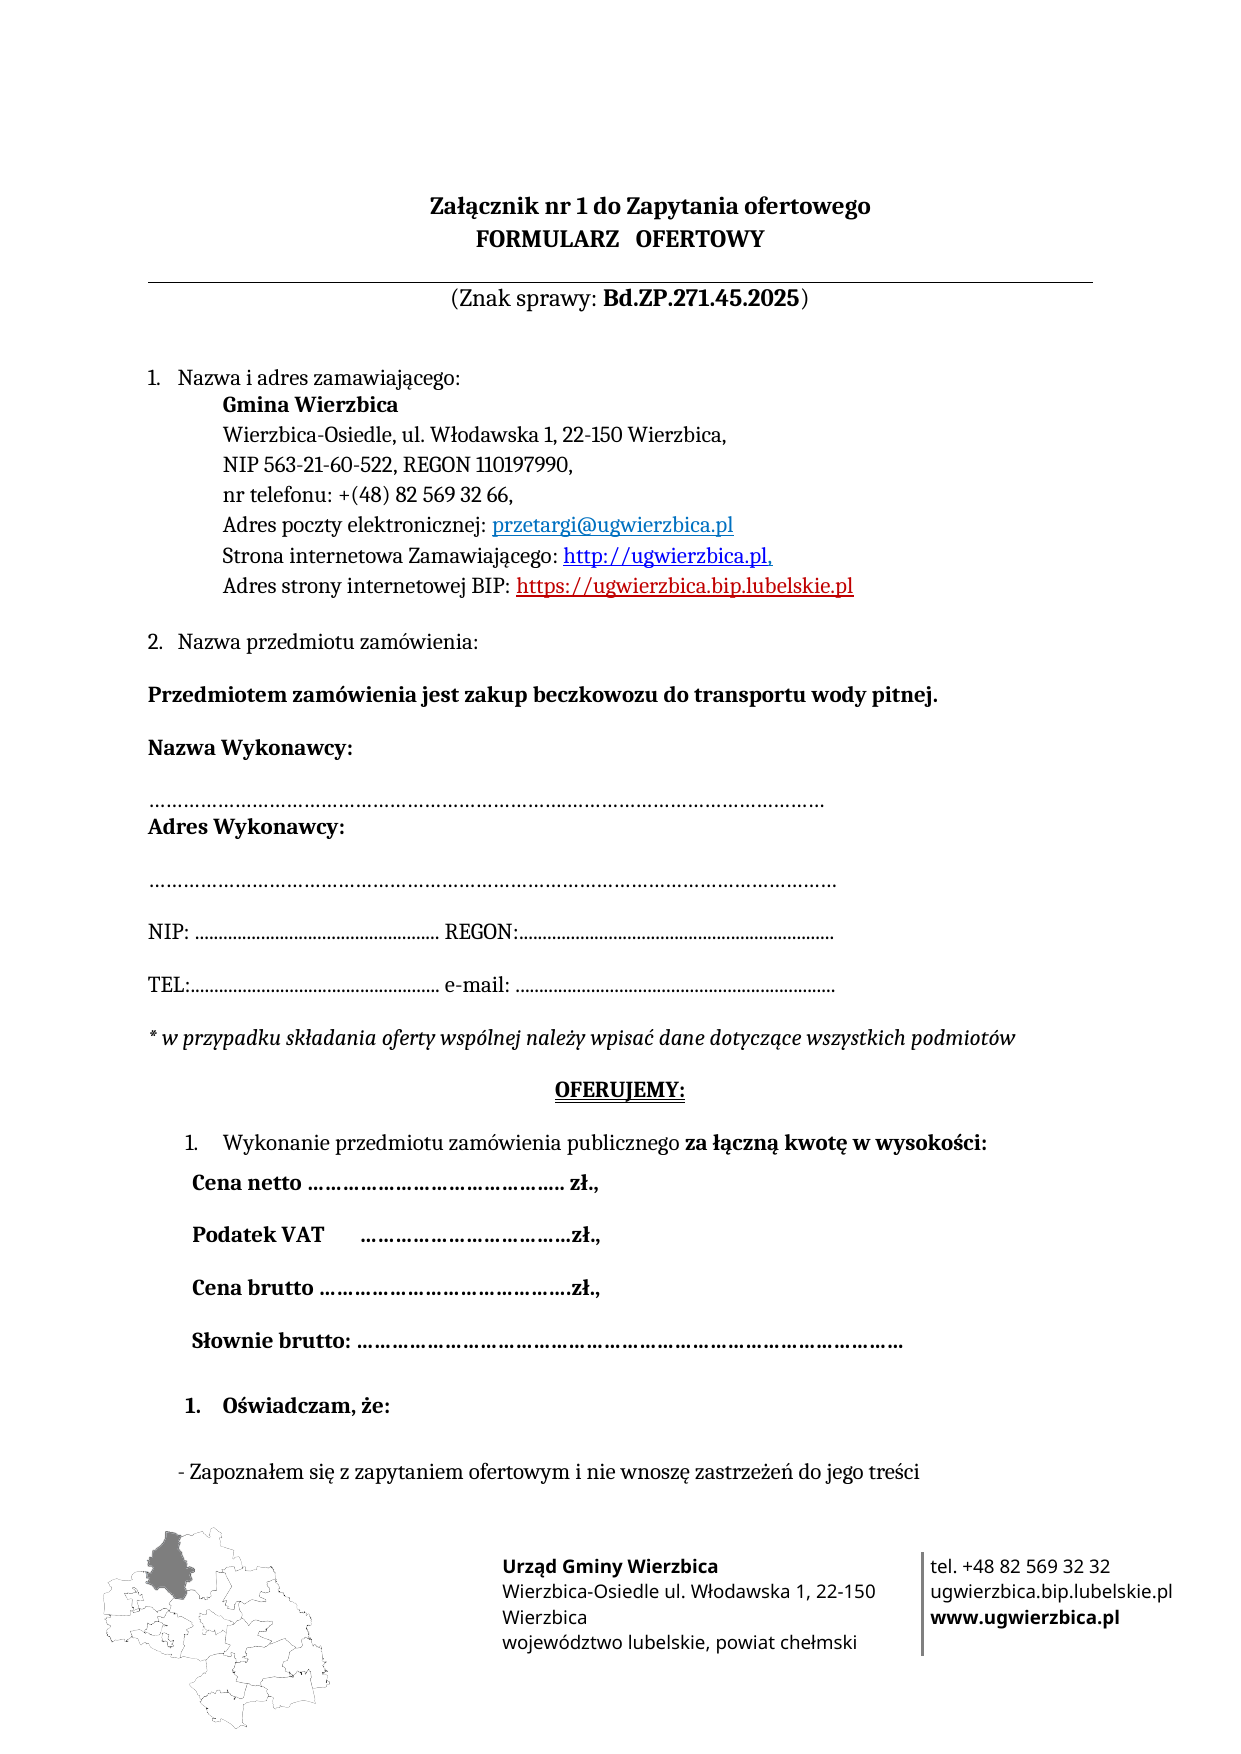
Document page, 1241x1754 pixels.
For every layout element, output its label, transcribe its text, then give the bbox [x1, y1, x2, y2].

text Nazwa Wykonawcy: [148, 734, 1093, 761]
text (Znak sprawy: Bd.ZP.271.45.2025) [166, 283, 1093, 312]
text NIP: .................................................... REGON:................................................................... [148, 919, 1093, 945]
text Załącznik nr 1 do Zapytania ofertowego [148, 192, 1093, 221]
list Wierzbica-Osiedle, ul. Włodawska 1, 22-150 Wierzbica, [223, 422, 1093, 448]
text TEL:..................................................... e-mail: .................................................................... [148, 972, 1093, 998]
text Adres Wykonawcy: [148, 814, 1093, 840]
list Wykonanie przedmiotu zamówienia publicznego za łączną kwotę w wysokości: [185, 1130, 1093, 1156]
text OFERUJEMY: [148, 1077, 1093, 1103]
text Słownie brutto: ………………………………………………………………………………… [192, 1327, 1093, 1354]
list Adres poczty elektronicznej: przetargi@ugwierzbica.pl [223, 512, 1093, 538]
list Nazwa przedmiotu zamówienia: [148, 629, 1093, 656]
text ………………………………………………………………………………………………………… [148, 866, 1093, 893]
list NIP 563-21-60-522, REGON 110197990, [223, 452, 1093, 478]
list Oświadczam, że: [185, 1393, 1093, 1420]
picture [88, 1524, 346, 1734]
text FORMULARZ OFERTOWY [148, 225, 1093, 254]
text Podatek VAT ………………………………zł., [192, 1222, 1093, 1248]
text * w przypadku składania oferty wspólnej należy wpisać dane dotyczące wszystkich podmiotów [148, 1024, 1093, 1051]
list nr telefonu: +(48) 82 569 32 66, [223, 482, 1093, 508]
list Gmina Wierzbica [223, 391, 1093, 418]
text - Zapoznałem się z zapytaniem ofertowym i nie wnoszę zastrzeżeń do jego treści [148, 1459, 1093, 1486]
list Adres strony internetowej BIP: https://ugwierzbica.bip.lubelskie.pl [223, 573, 1093, 599]
text Cena netto …………………………………….. zł., [192, 1169, 1093, 1196]
text Cena brutto …………………………………….zł., [192, 1275, 1093, 1301]
list Strona internetowa Zamawiającego: http://ugwierzbica.pl, [223, 542, 1093, 569]
text Przedmiotem zamówienia jest zakup beczkowozu do transportu wody pitnej. [148, 682, 1093, 708]
text ……………………………………………………………….……………………………………… [148, 787, 1093, 814]
list Nazwa i adres zamawiającego: [148, 365, 1093, 391]
